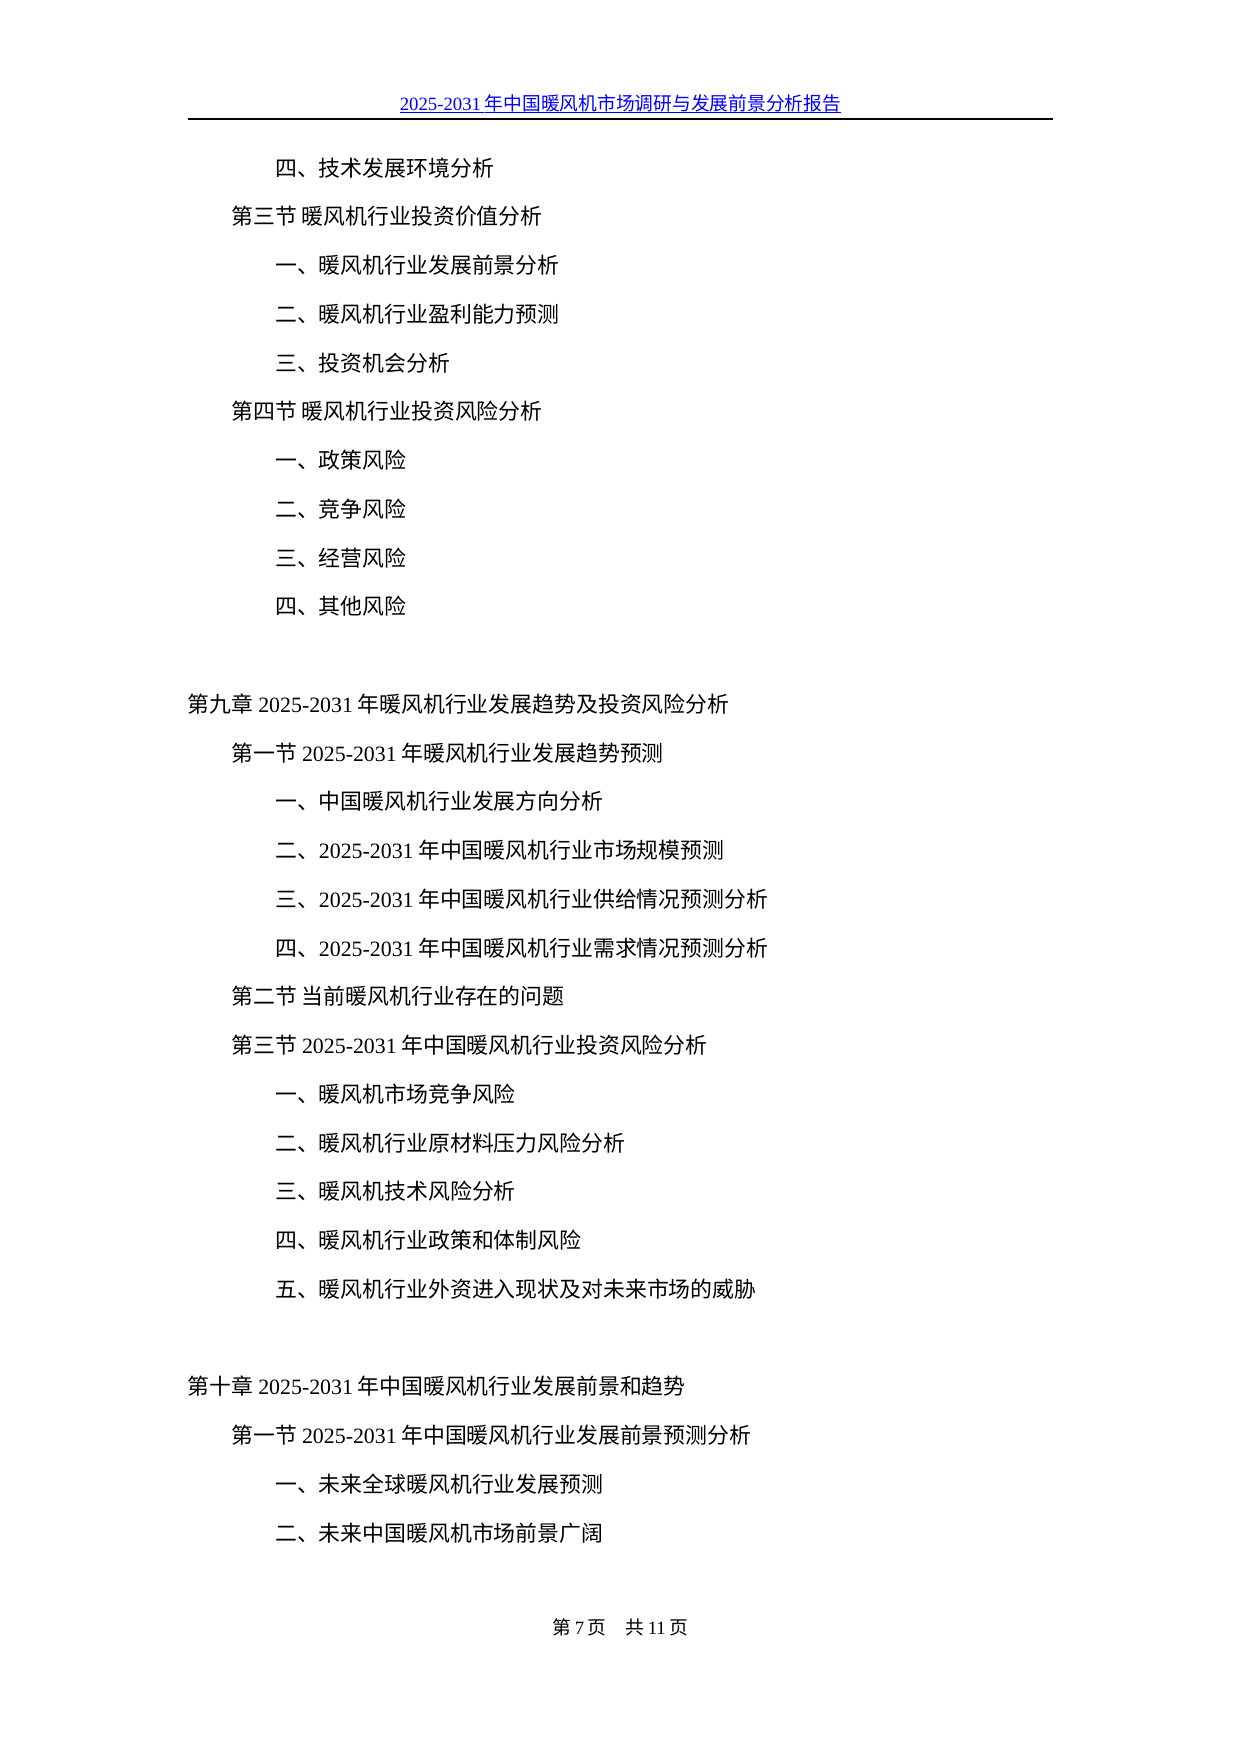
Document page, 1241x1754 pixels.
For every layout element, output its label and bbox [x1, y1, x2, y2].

text [187, 150, 1053, 1548]
